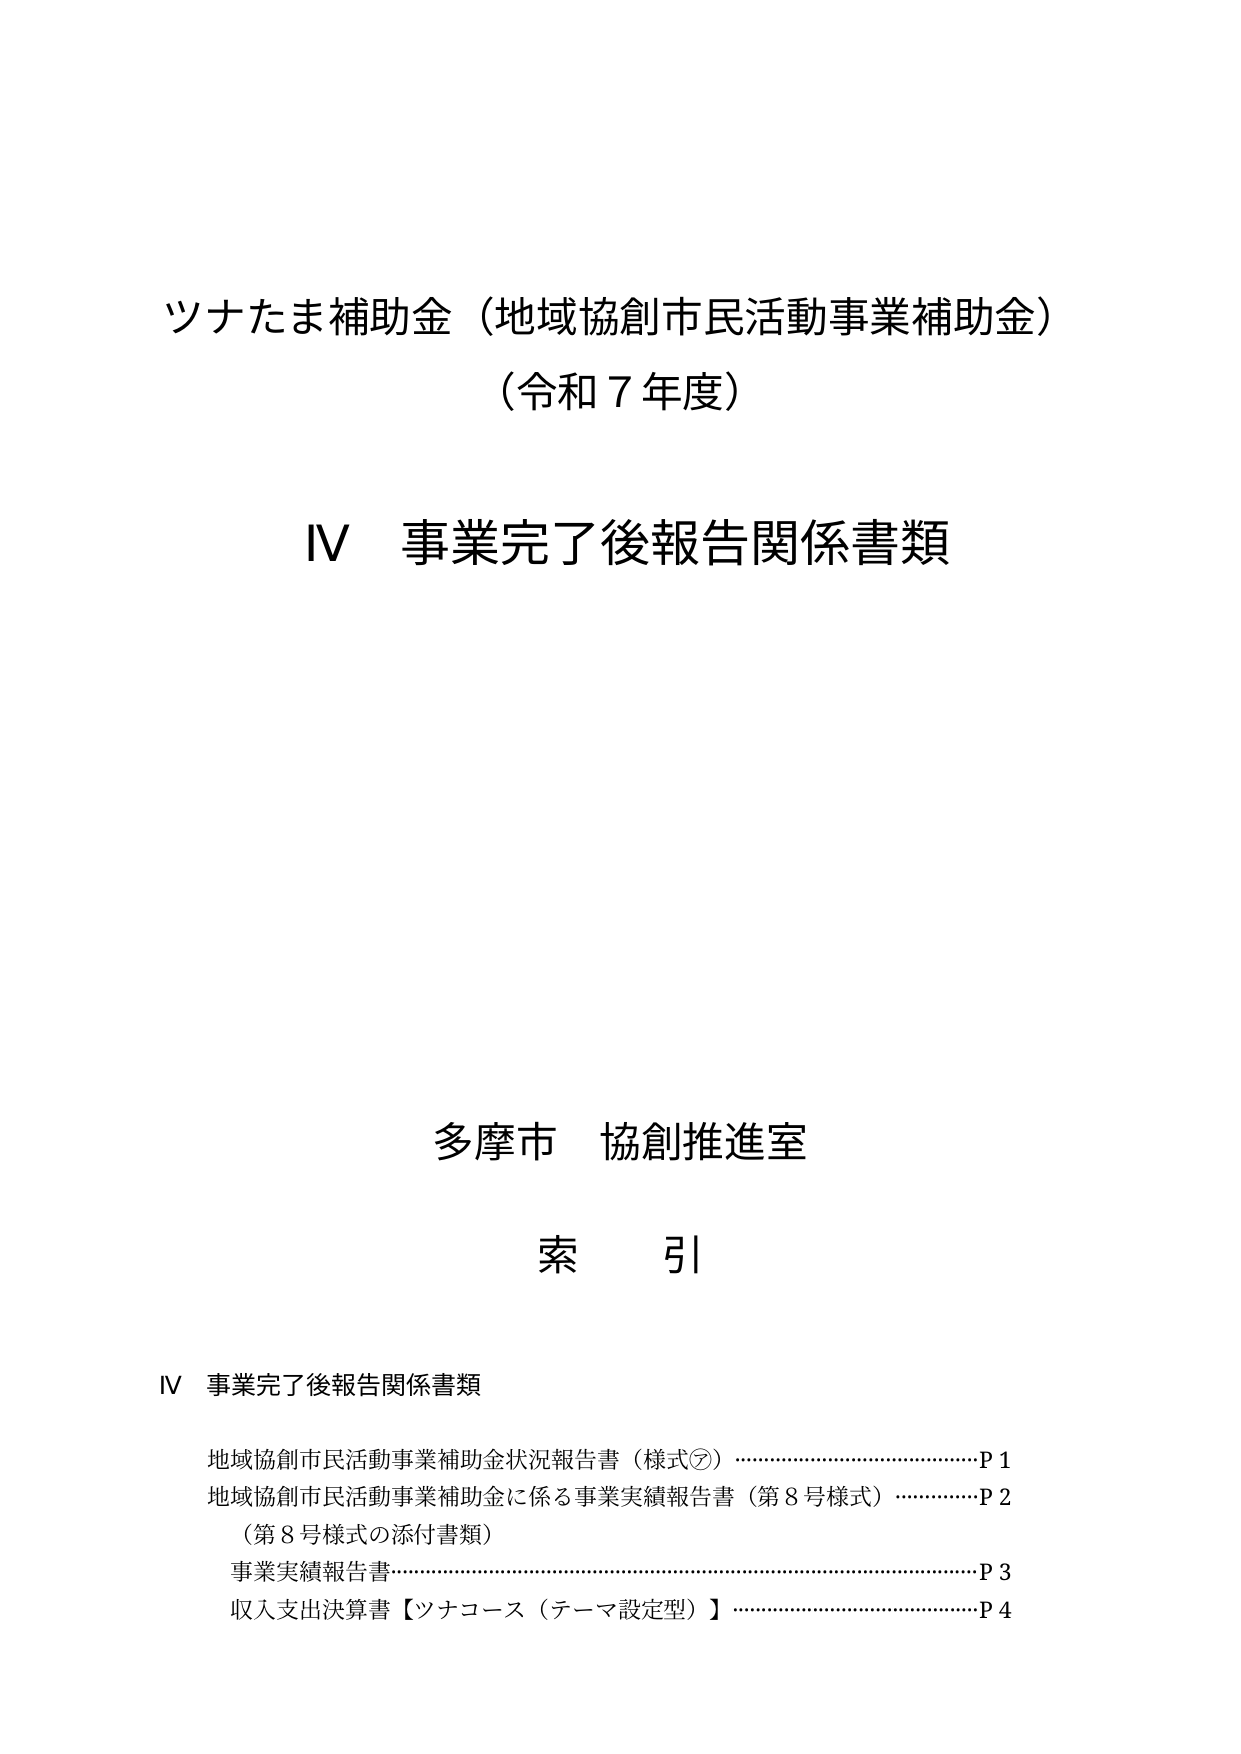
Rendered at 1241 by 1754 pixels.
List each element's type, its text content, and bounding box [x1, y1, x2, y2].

text （第８号様式の添付書類） [148, 1514, 1092, 1552]
text 地域協創市民活動事業補助金に係る事業実績報告書（第８号様式） P 2 [148, 1477, 1092, 1514]
text Ⅳ 事業完了後報告関係書類 [148, 502, 1092, 577]
text 地域協創市民活動事業補助金状況報告書（様式㋐） P 1 [148, 1439, 1092, 1477]
text Ⅳ 事業完了後報告関係書類 [148, 1364, 1092, 1402]
text ツナたま補助金（地域協創市民活動事業補助金） [148, 277, 1092, 352]
text 収入支出決算書【ツナコース（テーマ設定型）】 P 4 [148, 1589, 1092, 1627]
text （令和７年度） [148, 352, 1092, 427]
text 索 引 [148, 1214, 1092, 1289]
text 多摩市 協創推進室 [148, 1102, 1092, 1177]
text 事業実績報告書 P 3 [148, 1552, 1092, 1589]
